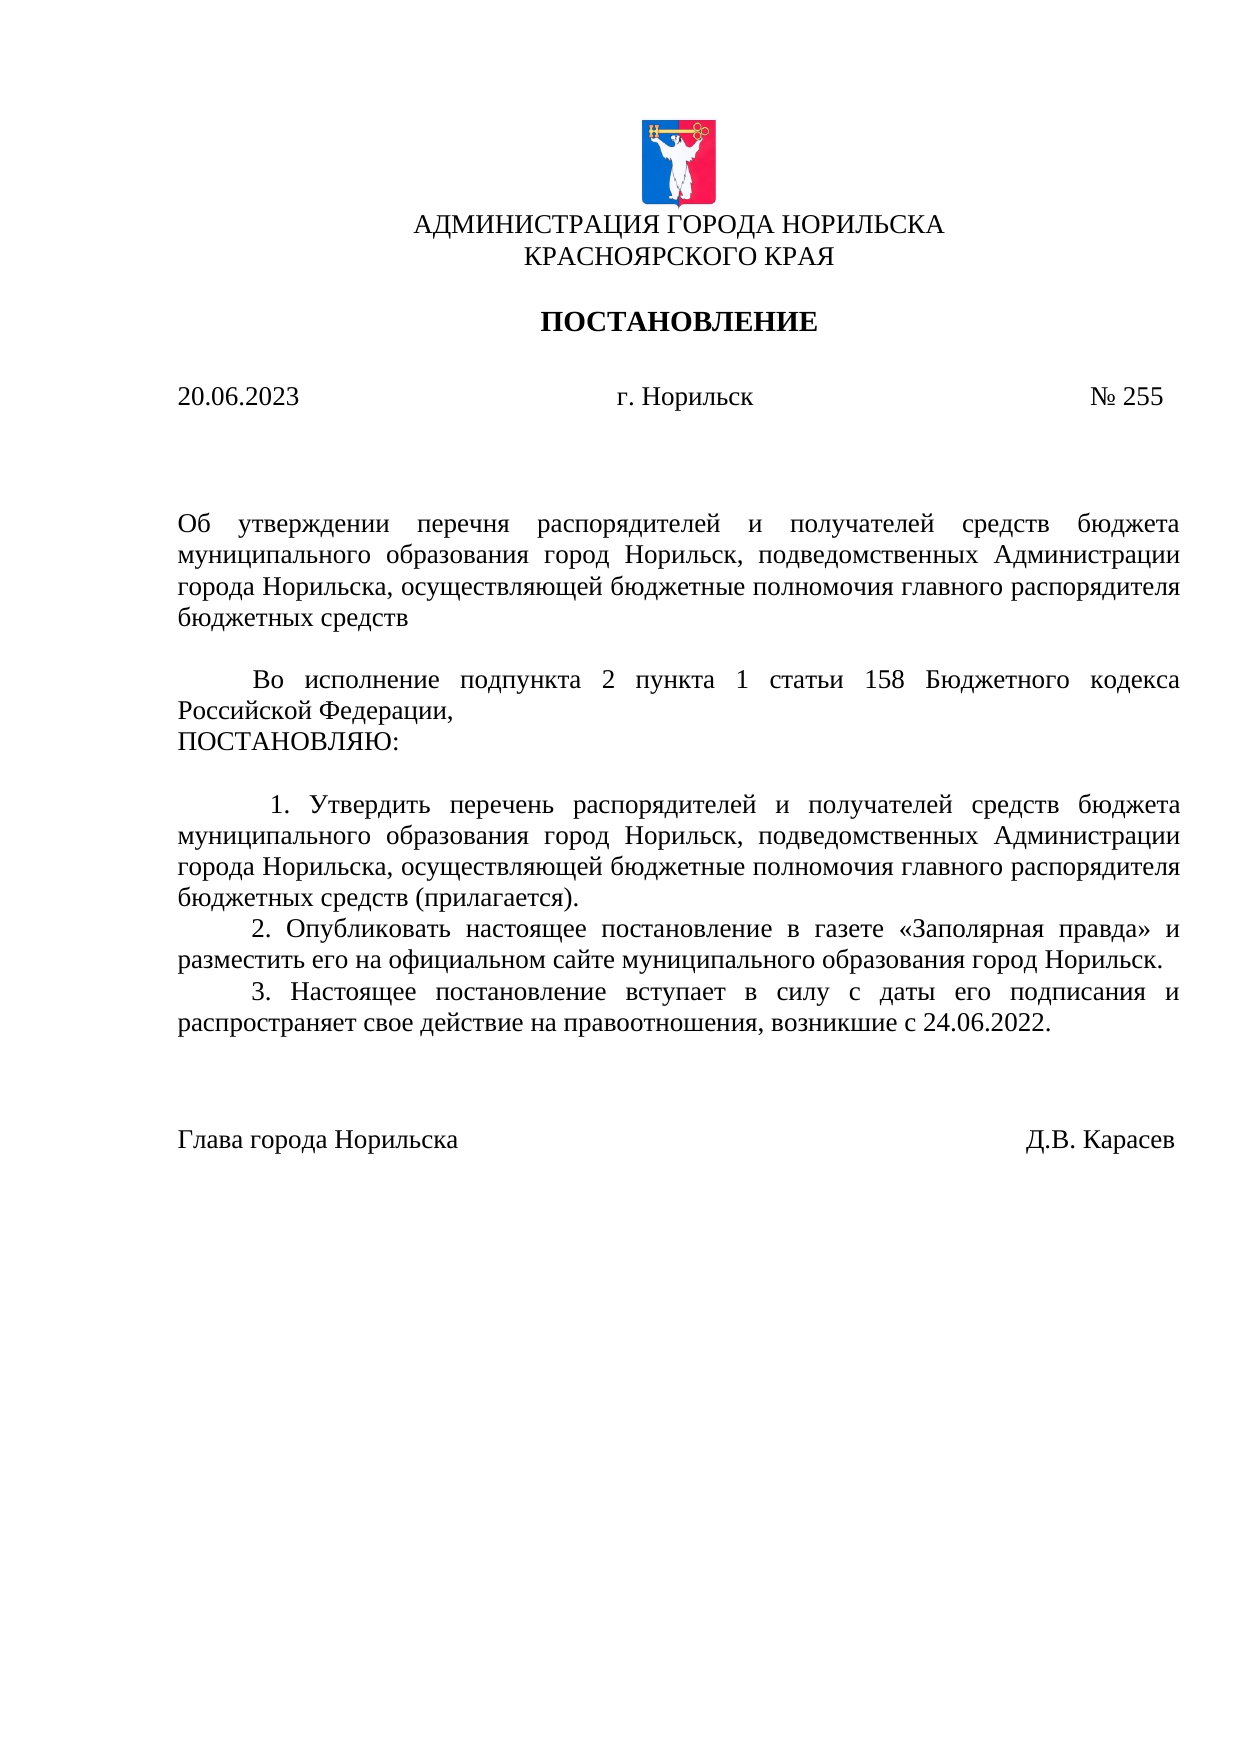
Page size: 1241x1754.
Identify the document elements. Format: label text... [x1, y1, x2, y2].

text 1. Утвердить перечень распорядителей и получателей средств бюджета муниципального образования город Норильск, подведомственных Администрации города Норильска, осуществляющей бюджетные полномочия главного распорядителя бюджетных средств (прилагается). [177, 788, 1181, 912]
text АДМИНИСТРАЦИЯ ГОРОДА НОРИЛЬСКА [177, 210, 1181, 240]
text Во исполнение подпункта 2 пункта 1 статьи 158 Бюджетного кодекса Российской Федерации, [177, 663, 1181, 725]
picture [641, 118, 718, 211]
text Об утверждении перечня распорядителей и получателей средств бюджета муниципального образования город Норильск, подведомственных Администрации города Норильска, осуществляющей бюджетные полномочия главного распорядителя бюджетных средств [177, 507, 1181, 632]
text ПОСТАНОВЛЕНИЕ [177, 304, 1181, 338]
text 2. Опубликовать настоящее постановление в газете «Заполярная правда» и разместить его на официальном сайте муниципального образования город Норильск. [177, 912, 1181, 974]
text ПОСТАНОВЛЯЮ: [177, 725, 1181, 757]
list 3. Настоящее постановление вступает в силу с даты его подписания и распространяет свое действие на правоотношения, возникшие с 24.06.2022. [177, 974, 1181, 1037]
text КРАСНОЯРСКОГО КРАЯ [177, 240, 1181, 271]
subtitle Глава города Норильска Д.В. Карасев [177, 1123, 1181, 1154]
text 20.06.2023 г. Норильск № 255 [177, 380, 1181, 411]
